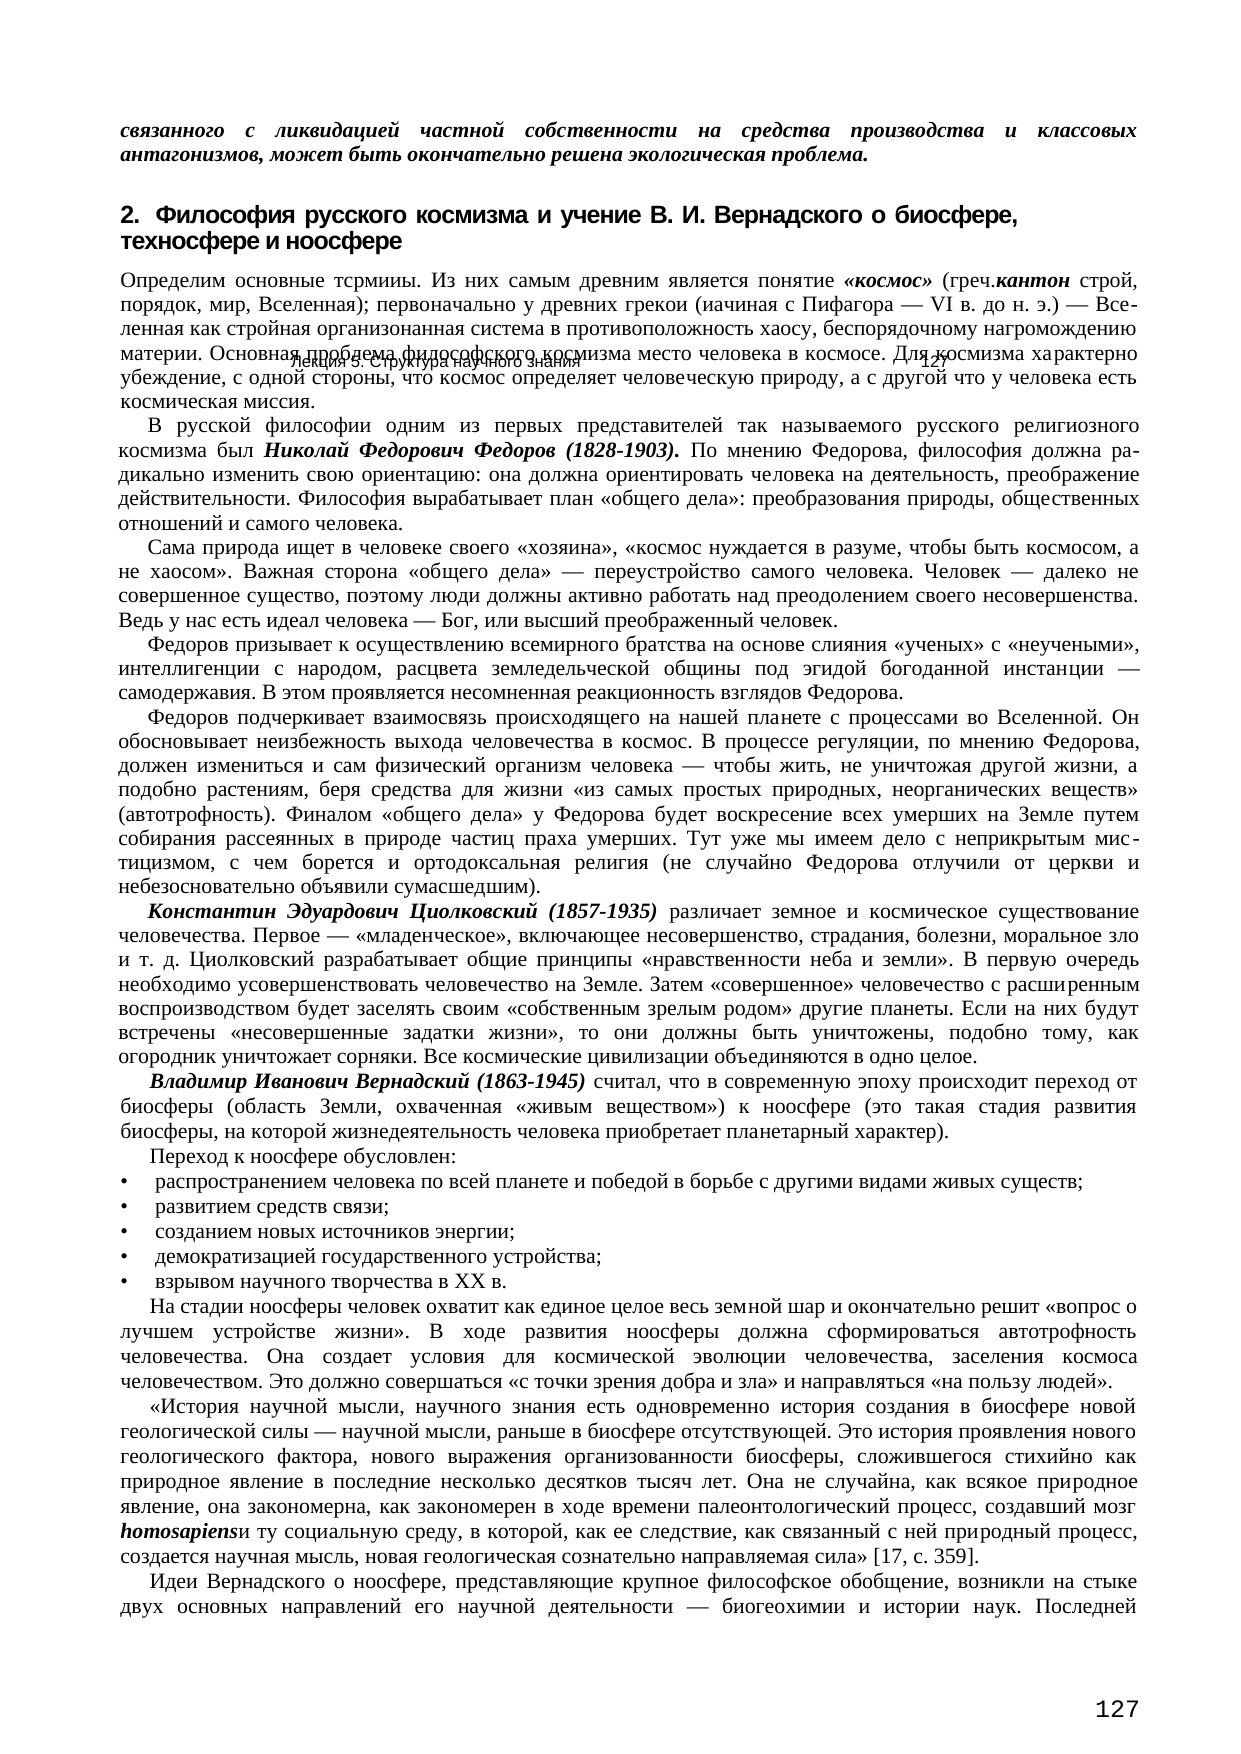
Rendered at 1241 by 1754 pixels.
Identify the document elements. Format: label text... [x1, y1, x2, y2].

text На стадии ноосферы человек охватит как единое целое весь земной шар и окончательно решит «вопрос о лучшем устройстве жизни». В ходе развития ноосферы должна сформироваться автотрофность человечества. Она создает условия для космической эволюции человечества, заселения космоса человечеством. Это должно совершаться «с точки зрения добра и зла» и направляться «на пользу людей». [120, 1294, 1138, 1394]
list созданием новых источников энергии; [120, 1219, 1140, 1244]
text «История научной мысли, научного знания есть одновременно история создания в биосфере новой геологической силы — научной мысли, раньше в биосфере отсутствующей. Это история проявления нового геологического фактора, нового выражения организованности биосферы, сложившегося стихийно как природное явление в последние несколько десятков тысяч лет. Она не случайна, как всякое природное явление, она закономерна, как закономерен в ходе времени палеонтологический процесс, создавший мозг homosapiensи ту социальную среду, в которой, как ее следствие, как связанный с ней природный процесс, создается научная мысль, новая геологическая сознательно направляемая сила» [17, с. 359]. [120, 1394, 1138, 1569]
text Константин Эдуардович Циолковский (1857-1935) различает земное и космическое существование человечества. Первое — «младенческое», включающее несовершенство, страдания, болезни, моральное зло и т. д. Циолковский разрабатывает общие принципы «нравственности неба и земли». В первую очередь необходимо усовершенствовать человечество на Земле. Затем «совершенное» человечество с расширенным воспроизводством будет заселять своим «собственным зрелым родом» другие планеты. Если на них будут встречены «несовершенные задатки жизни», то они должны быть уничтожены, подобно тому, как огородник уничтожает сорняки. Все космические цивилизации объединяются в одно целое. [118, 899, 1140, 1069]
subtitle Философия русского космизма и учение В. И. Вернадского о биосфере, техносфере и ноосфере [120, 203, 1019, 254]
list распространением человека по всей планете и победой в борьбе с другими видами живых существ; [120, 1169, 1138, 1194]
list развитием средств связи; [120, 1194, 1140, 1219]
list демократизацией государственного устройства; [120, 1244, 1140, 1269]
text Определим основные тсрмииы. Из них самым древним является понятие «космос» (греч.кантон строй, порядок, мир, Вселенная); первоначально у древних грекои (иачиная с Пифагора — VI в. до н. э.) — Вселенная как стройная организонанная система в противоположность хаосу, беспорядочному нагромождению материи. Основная проблема философского космизма место человека в космосе. Для космизма характерно убеждение, с одной стороны, что космос определяет человеческую природу, а с другой что у человека есть космическая миссия. [120, 268, 1138, 413]
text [120, 118, 1138, 167]
text Федоров подчеркивает взаимосвязь происходящего на нашей планете с процессами во Вселенной. Он обосновывает неизбежность выхода человечества в космос. В процессе регуляции, по мнению Федорова, должен измениться и сам физический организм человека — чтобы жить, не уничтожая другой жизни, а подобно растениям, беря средства для жизни «из самых простых природных, неорганических веществ» (автотрофность). Финалом «общего дела» у Федорова будет воскресение всех умерших на Земле путем собирания рассеянных в природе частиц праха умерших. Тут уже мы имеем дело с неприкрытым мистицизмом, с чем борется и ортодоксальная религия (не случайно Федорова отлучили от церкви и небезосновательно объявили сумасшедшим). [118, 705, 1140, 899]
text Федоров призывает к осуществлению всемирного братства на основе слияния «ученых» с «неучеными», интеллигенции с народом, расцвета земледельческой общины под эгидой богоданной инстанции — самодержавия. В этом проявляется несомненная реакционность взглядов Федорова. [118, 632, 1140, 705]
list взрывом научного творчества в XX в. [120, 1269, 1140, 1294]
text Владимир Иванович Вернадский (1863-1945) считал, что в современную эпоху происходит переход от биосферы (область Земли, охваченная «живым веществом») к ноосфере (это такая стадия развития биосферы, на которой жизнедеятельность человека приобретает планетарный характер). [120, 1069, 1138, 1144]
text Переход к ноосфере обусловлен: [120, 1144, 1140, 1169]
text В русской философии одним из первых представителей так называемого русского религиозного космизма был Николай Федорович Федоров (1828-1903). По мнению Федорова, философия должна радикально изменить свою ориентацию: она должна ориентировать человека на деятельность, преображение действительности. Философия вырабатывает план «общего дела»: преобразования природы, общественных отношений и самого человека. [118, 413, 1140, 535]
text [120, 1569, 1138, 1619]
text Сама природа ищет в человеке своего «хозяина», «космос нуждается в разуме, чтобы быть космосом, а не хаосом». Важная сторона «общего дела» — переустройство самого человека. Человек — далеко не совершенное существо, поэтому люди должны активно работать над преодолением своего несовершенства. Ведь у нас есть идеал человека — Бог, или высший преображенный человек. [118, 535, 1140, 632]
